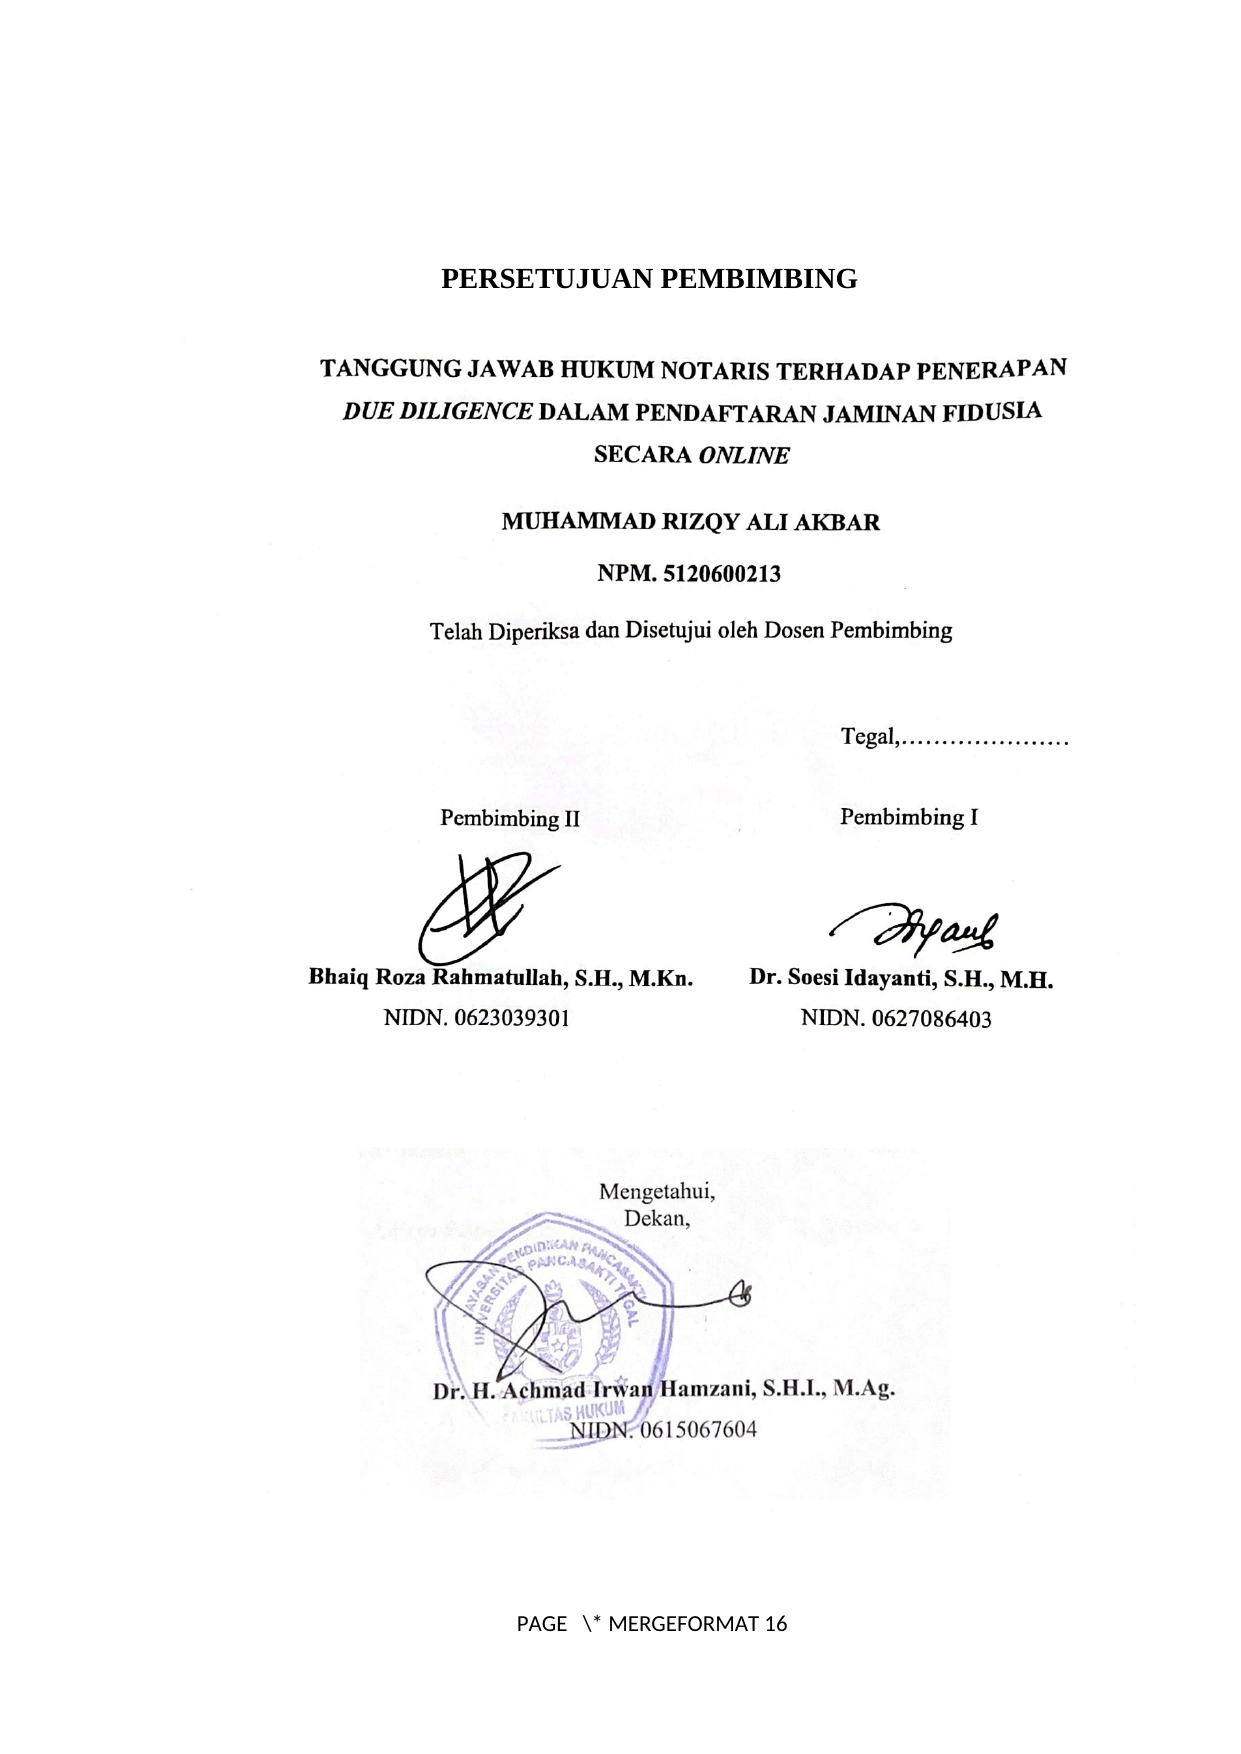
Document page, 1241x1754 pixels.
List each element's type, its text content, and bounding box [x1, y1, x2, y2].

subtitle PERSETUJUAN PEMBIMBING [236, 261, 1063, 295]
picture [182, 331, 1136, 1517]
